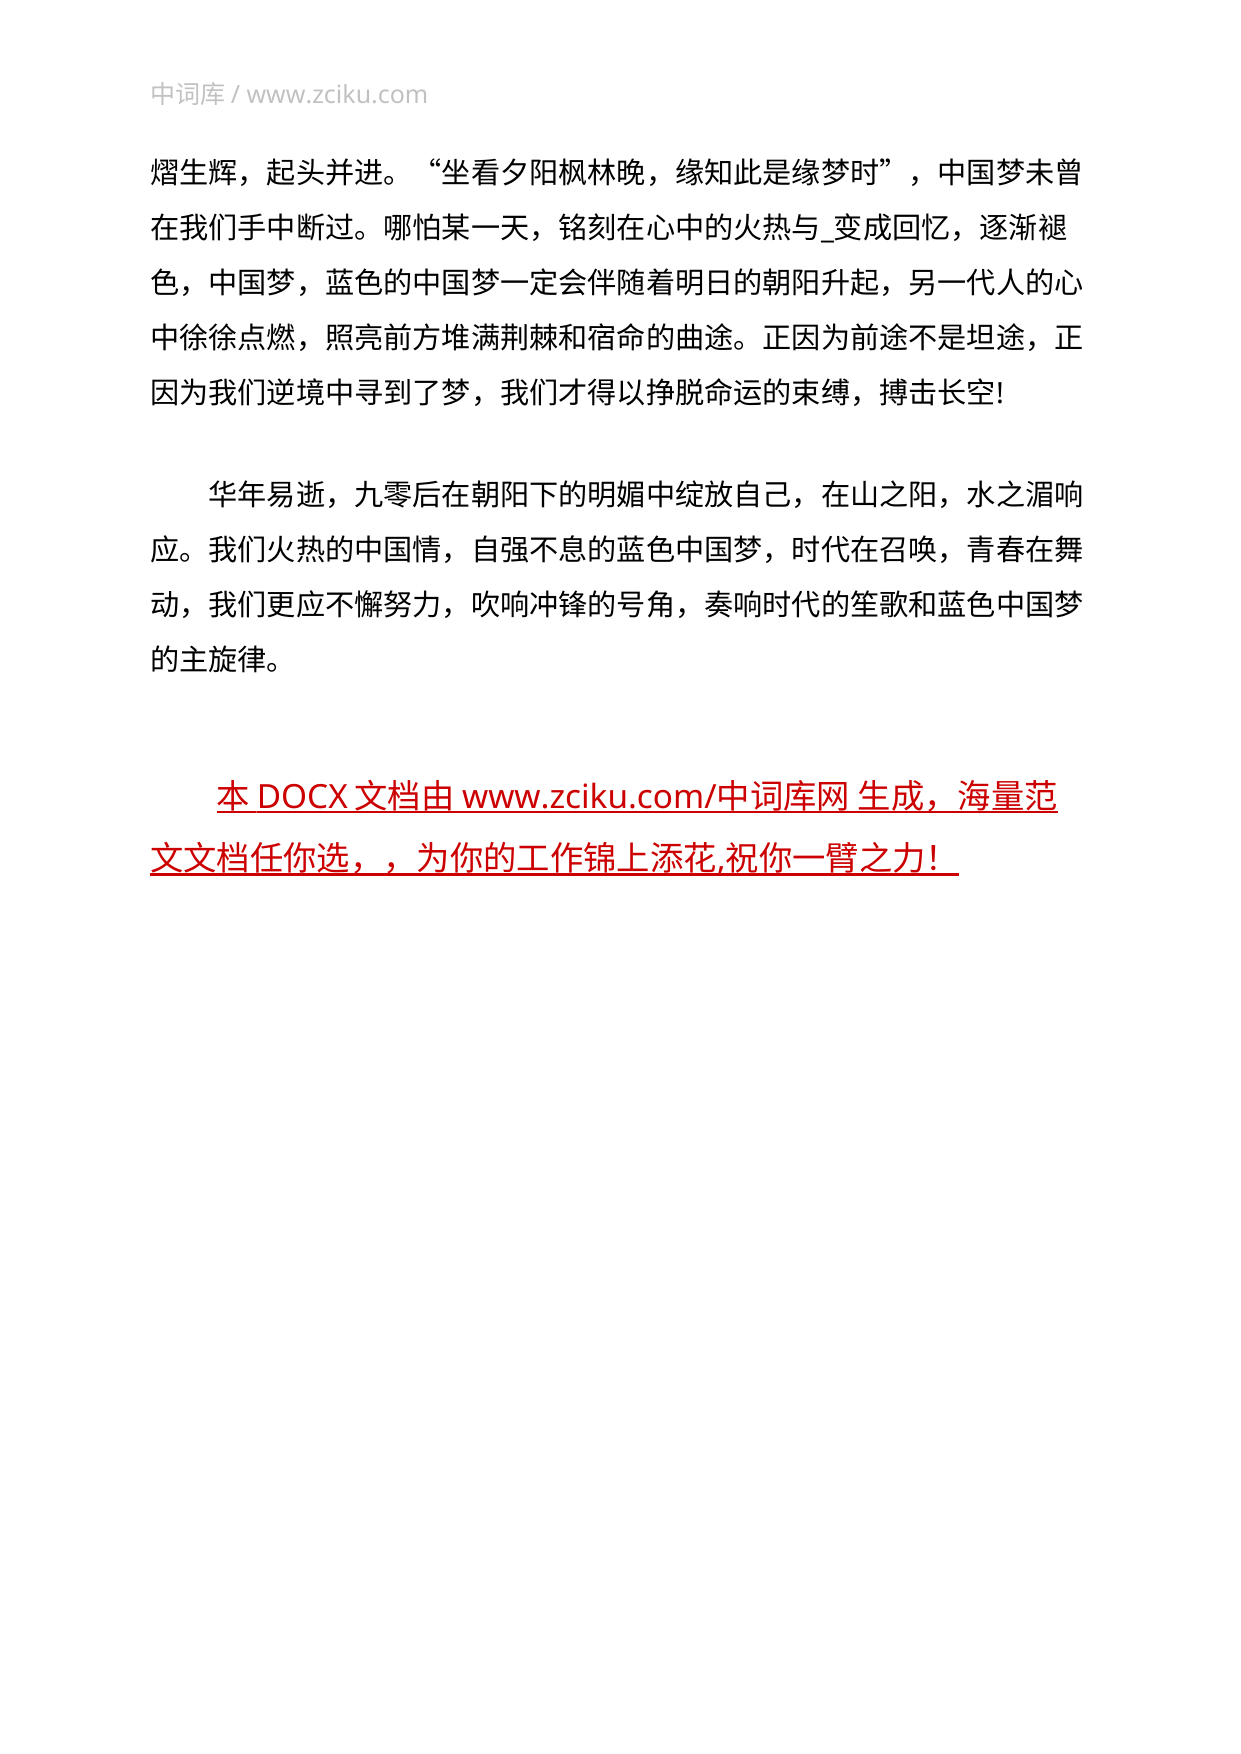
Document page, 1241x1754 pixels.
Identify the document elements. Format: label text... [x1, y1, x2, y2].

text 本DOCX文档由 www.zciku.com/中词库网 生成，海量范文文档任你选，，为你的工作锦上添花,祝你一臂之力！ [150, 769, 1090, 881]
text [150, 150, 1090, 412]
text 华年易逝，九零后在朝阳下的明媚中绽放自己，在山之阳，水之湄响应。我们火热的中国情，自强不息的蓝色中国梦，时代在召唤，青春在舞动，我们更应不懈努力，吹响冲锋的号角，奏响时代的笙歌和蓝色中国梦的主旋律。 [150, 472, 1090, 679]
